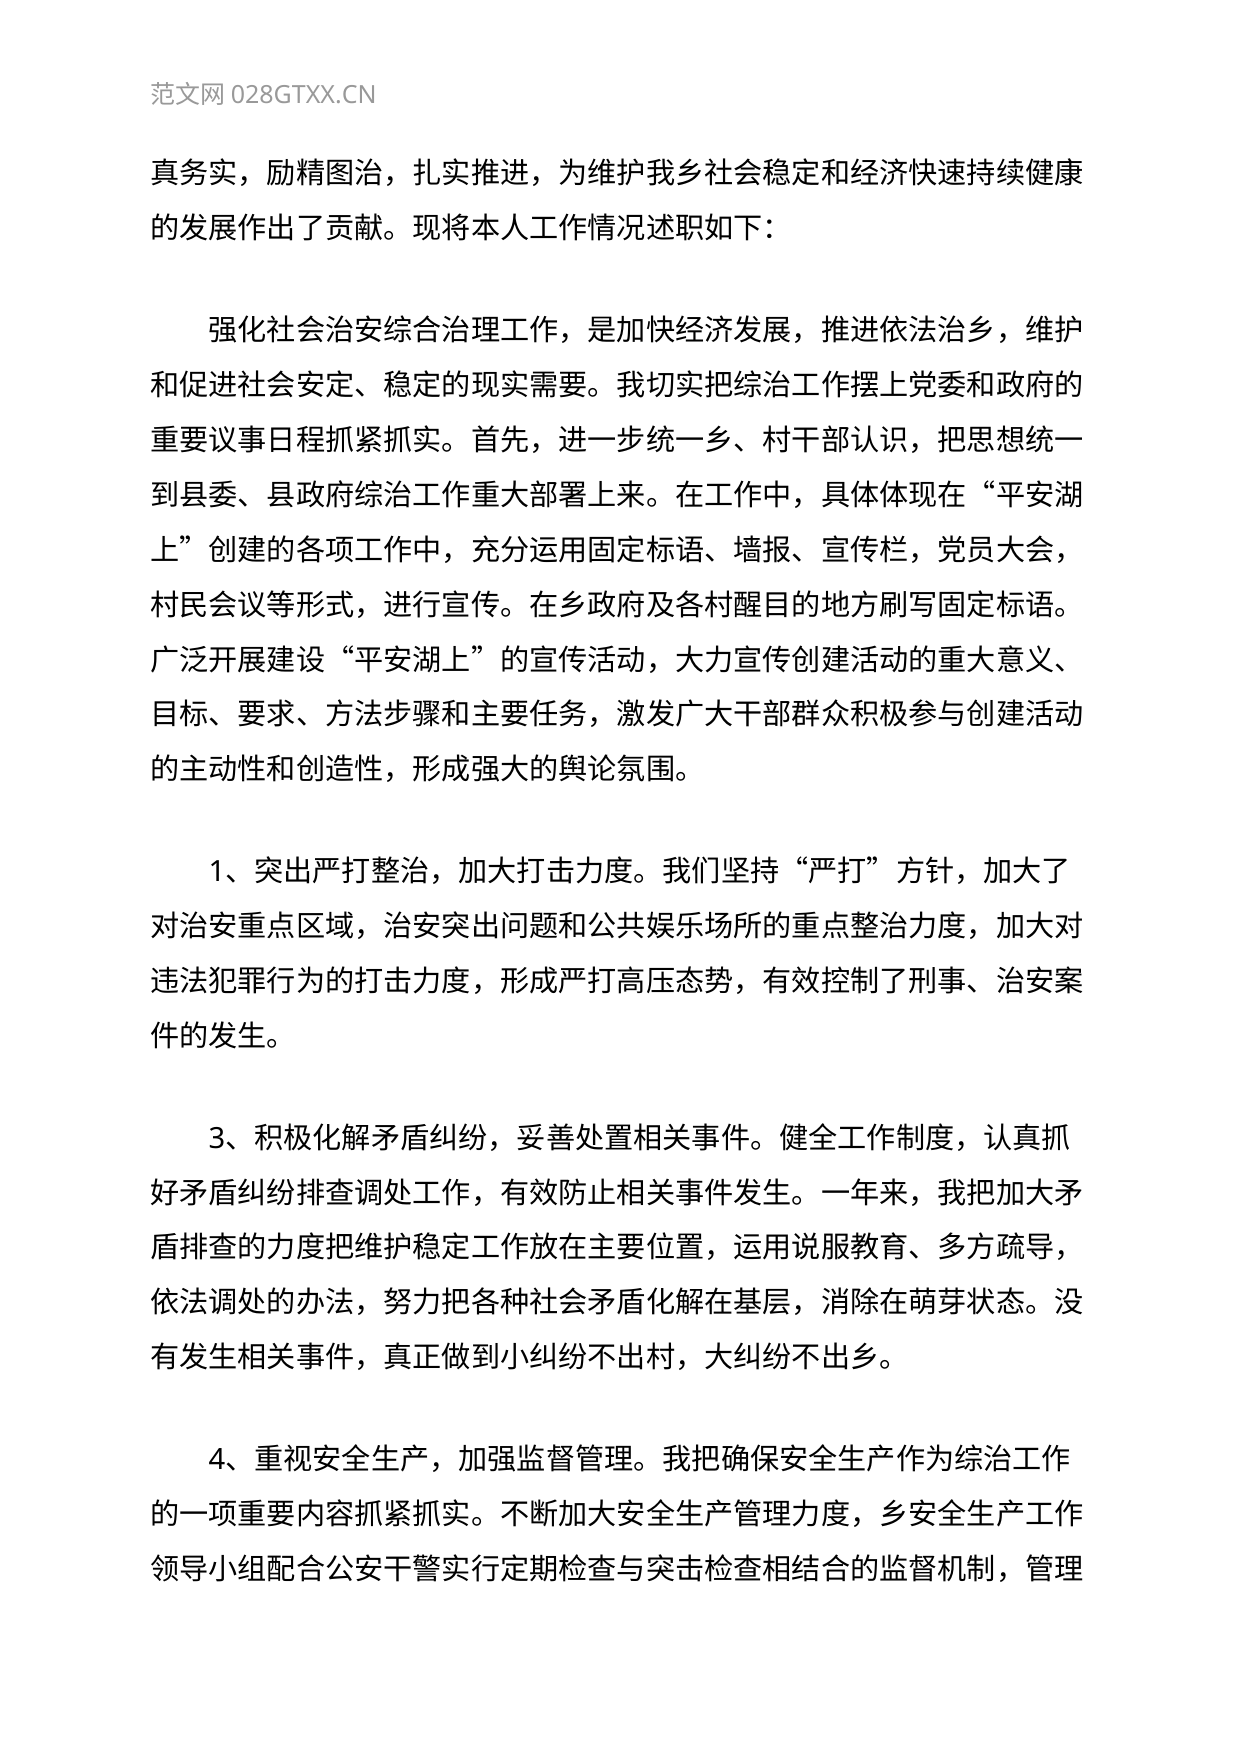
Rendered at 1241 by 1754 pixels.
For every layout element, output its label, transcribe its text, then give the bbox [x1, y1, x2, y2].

text 强化社会治安综合治理工作，是加快经济发展，推进依法治乡，维护和促进社会安定、稳定的现实需要。我切实把综治工作摆上党委和政府的重要议事日程抓紧抓实。首先，进一步统一乡、村干部认识，把思想统一到县委、县政府综治工作重大部署上来。在工作中，具体体现在“平安湖上”创建的各项工作中，充分运用固定标语、墙报、宣传栏，党员大会，村民会议等形式，进行宣传。在乡政府及各村醒目的地方刷写固定标语。广泛开展建设“平安湖上”的宣传活动，大力宣传创建活动的重大意义、目标、要求、方法步骤和主要任务，激发广大干部群众积极参与创建活动的主动性和创造性，形成强大的舆论氛围。 [150, 307, 1090, 788]
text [150, 150, 1090, 247]
text 1、突出严打整治，加大打击力度。我们坚持“严打”方针，加大了对治安重点区域，治安突出问题和公共娱乐场所的重点整治力度，加大对违法犯罪行为的打击力度，形成严打高压态势，有效控制了刑事、治安案件的发生。 [150, 848, 1090, 1055]
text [150, 1436, 1090, 1588]
text 3、积极化解矛盾纠纷，妥善处置相关事件。健全工作制度，认真抓好矛盾纠纷排查调处工作，有效防止相关事件发生。一年来，我把加大矛盾排查的力度把维护稳定工作放在主要位置，运用说服教育、多方疏导，依法调处的办法，努力把各种社会矛盾化解在基层，消除在萌芽状态。没有发生相关事件，真正做到小纠纷不出村，大纠纷不出乡。 [150, 1114, 1090, 1376]
